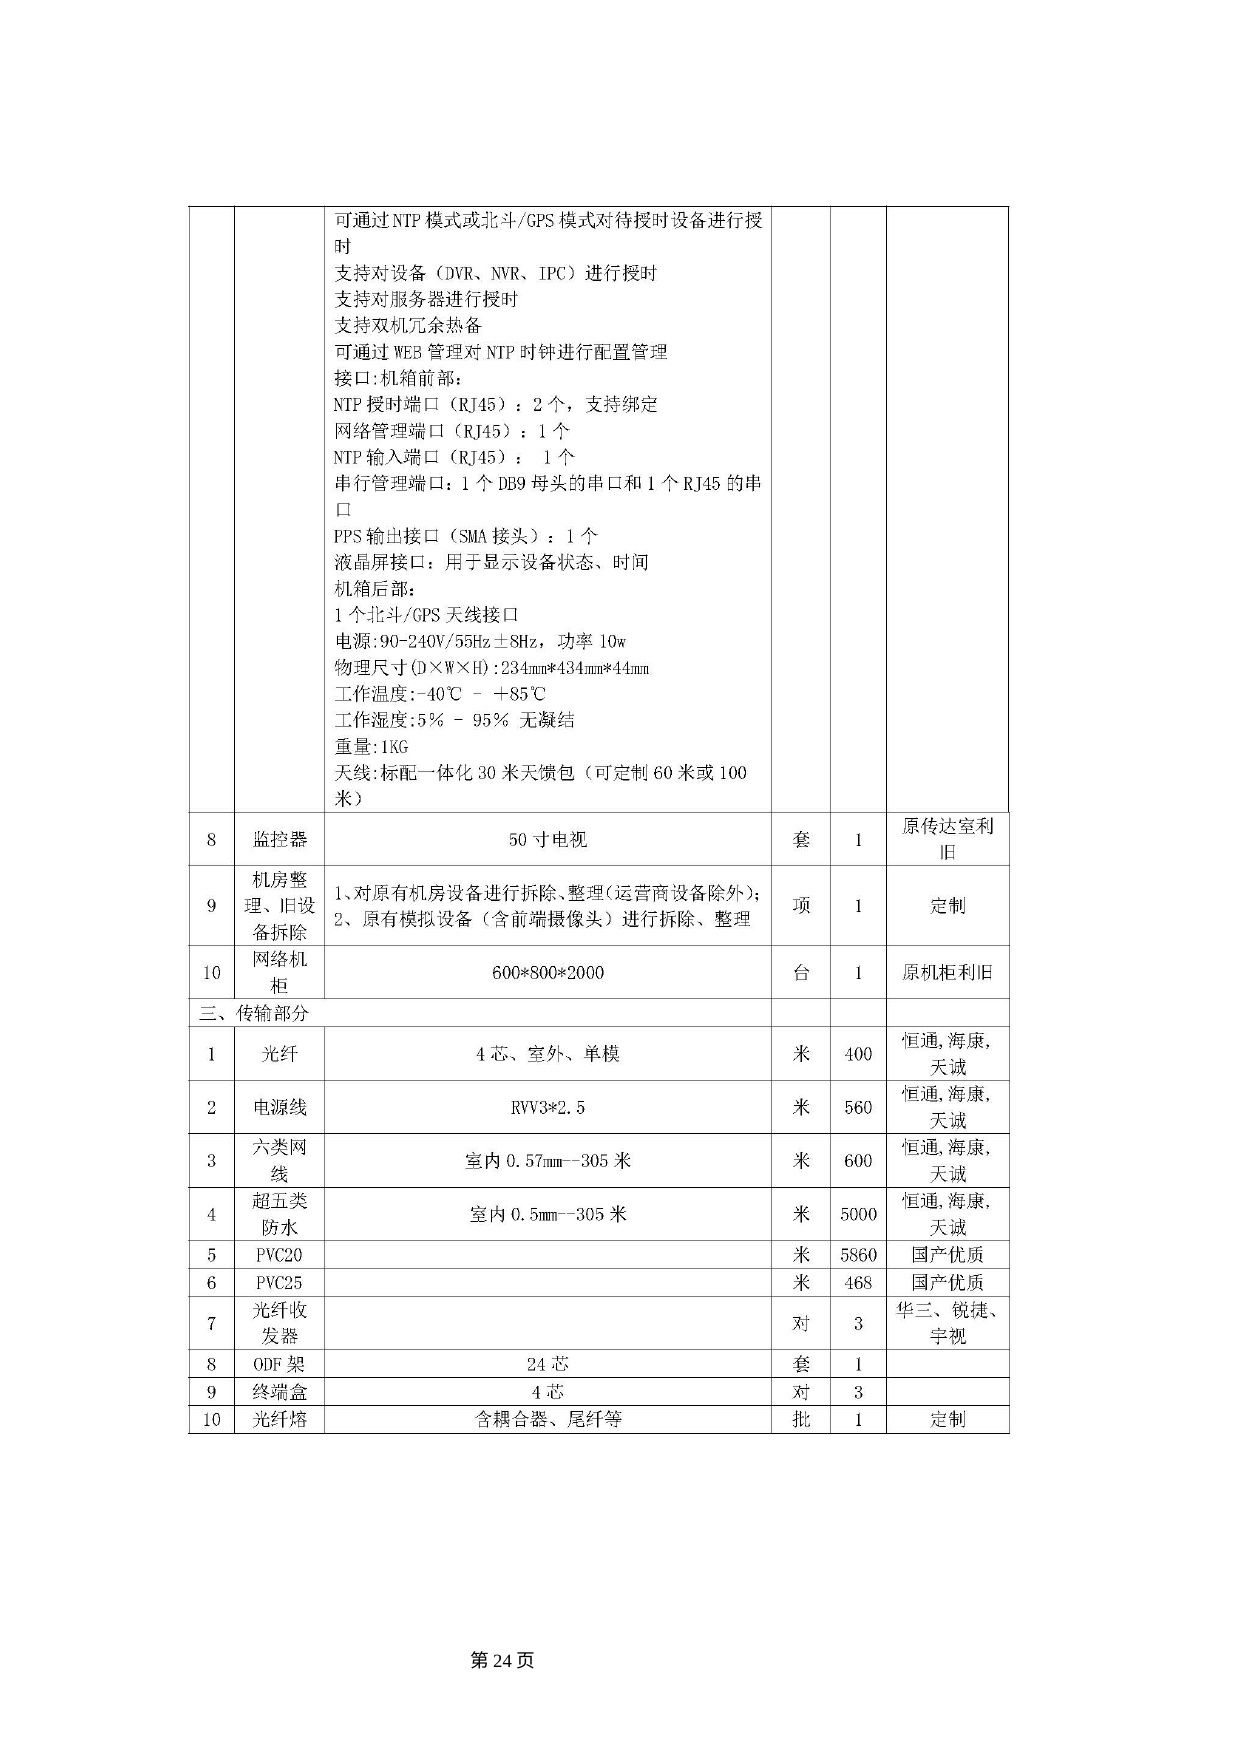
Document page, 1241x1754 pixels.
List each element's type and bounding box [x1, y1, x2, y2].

picture [118, 113, 1122, 1533]
